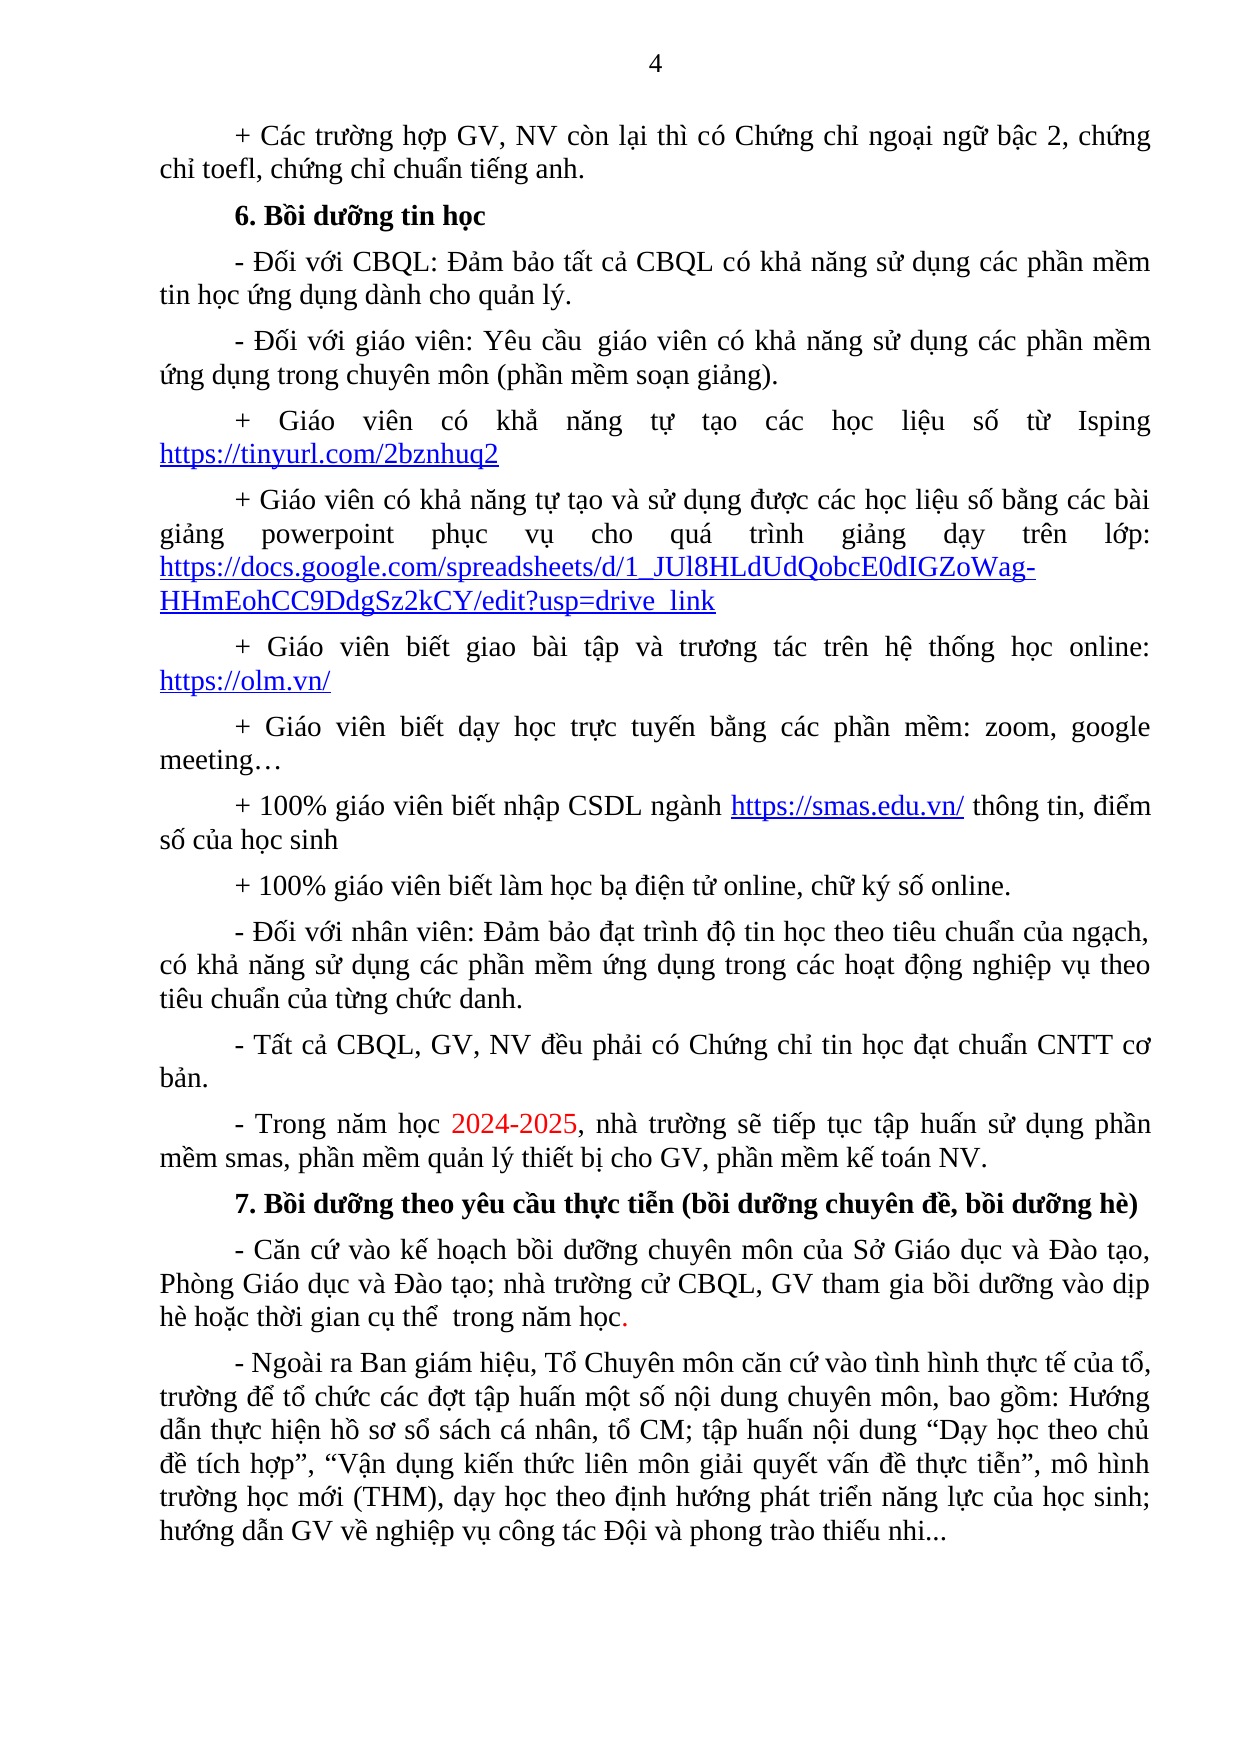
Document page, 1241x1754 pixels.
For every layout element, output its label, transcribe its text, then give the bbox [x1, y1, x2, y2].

text 6. Bồi dưỡng tin học [159, 198, 1152, 231]
text + Các trường hợp GV, NV còn lại thì có Chứng chỉ ngoại ngữ bậc 2, chứng chỉ toefl, chứng chỉ chuẩn tiếng anh. [159, 118, 1152, 185]
text 7. Bồi dưỡng theo yêu cầu thực tiễn (bồi dưỡng chuyên đề, bồi dưỡng hè) [159, 1186, 1152, 1220]
text - Đối với giáo viên: Yêu cầu giáo viên có khả năng sử dụng các phần mềm ứng dụng trong chuyên môn (phần mềm soạn giảng). [159, 323, 1152, 390]
text - Tất cả CBQL, GV, NV đều phải có Chứng chỉ tin học đạt chuẩn CNTT cơ bản. [159, 1027, 1152, 1094]
text + Giáo viên có khẳ năng tự tạo các học liệu số từ Isping https://tinyurl.com/2bznhuq2 [159, 403, 1152, 470]
text + Giáo viên biết giao bài tập và trương tác trên hệ thống học online: https://olm.vn/ [159, 629, 1152, 696]
text + Giáo viên có khả năng tự tạo và sử dụng được các học liệu số bằng các bài giảng powerpoint phục vụ cho quá trình giảng dạy trên lớp: https://docs.google.com/spreadsheets/d/1_JUl8HLdUdQobcE0dIGZoWag-HHmEohCC9DdgSz2kCY/edit?usp=drive_link [159, 482, 1152, 617]
text - Trong năm học 2024-2025, nhà trường sẽ tiếp tục tập huấn sử dụng phần mềm smas, phần mềm quản lý thiết bị cho GV, phần mềm kế toán NV. [159, 1107, 1152, 1174]
text - Đối với CBQL: Đảm bảo tất cả CBQL có khả năng sử dụng các phần mềm tin học ứng dụng dành cho quản lý. [159, 244, 1152, 311]
text + 100% giáo viên biết làm học bạ điện tử online, chữ ký số online. [159, 868, 1152, 901]
text + 100% giáo viên biết nhập CSDL ngành https://smas.edu.vn/ thông tin, điểm số của học sinh [159, 788, 1152, 855]
text - Căn cứ vào kế hoạch bồi dưỡng chuyên môn của Sở Giáo dục và Đào tạo, Phòng Giáo dục và Đào tạo; nhà trường cử CBQL, GV tham gia bồi dưỡng vào dịp hè hoặc thời gian cụ thể trong năm học. [159, 1232, 1152, 1333]
text - Ngoài ra Ban giám hiệu, Tổ Chuyên môn căn cứ vào tình hình thực tế của tổ, trường để tổ chức các đợt tập huấn một số nội dung chuyên môn, bao gồm: Hướng dẫn thực hiện hồ sơ sổ sách cá nhân, tổ CM; tập huấn nội dung “Dạy học theo chủ đề tích hợp”, “Vận dụng kiến thức liên môn giải quyết vấn đề thực tiễn”, mô hình trường học mới (THM), dạy học theo định hướng phát triển năng lực của học sinh; hướng dẫn GV về nghiệp vụ công tác Đội và phong trào thiếu nhi... [159, 1345, 1152, 1547]
text + Giáo viên biết dạy học trực tuyến bằng các phần mềm: zoom, google meeting… [159, 709, 1152, 776]
text - Đối với nhân viên: Đảm bảo đạt trình độ tin học theo tiêu chuẩn của ngạch, có khả năng sử dụng các phần mềm ứng dụng trong các hoạt động nghiệp vụ theo tiêu chuẩn của từng chức danh. [159, 914, 1152, 1014]
